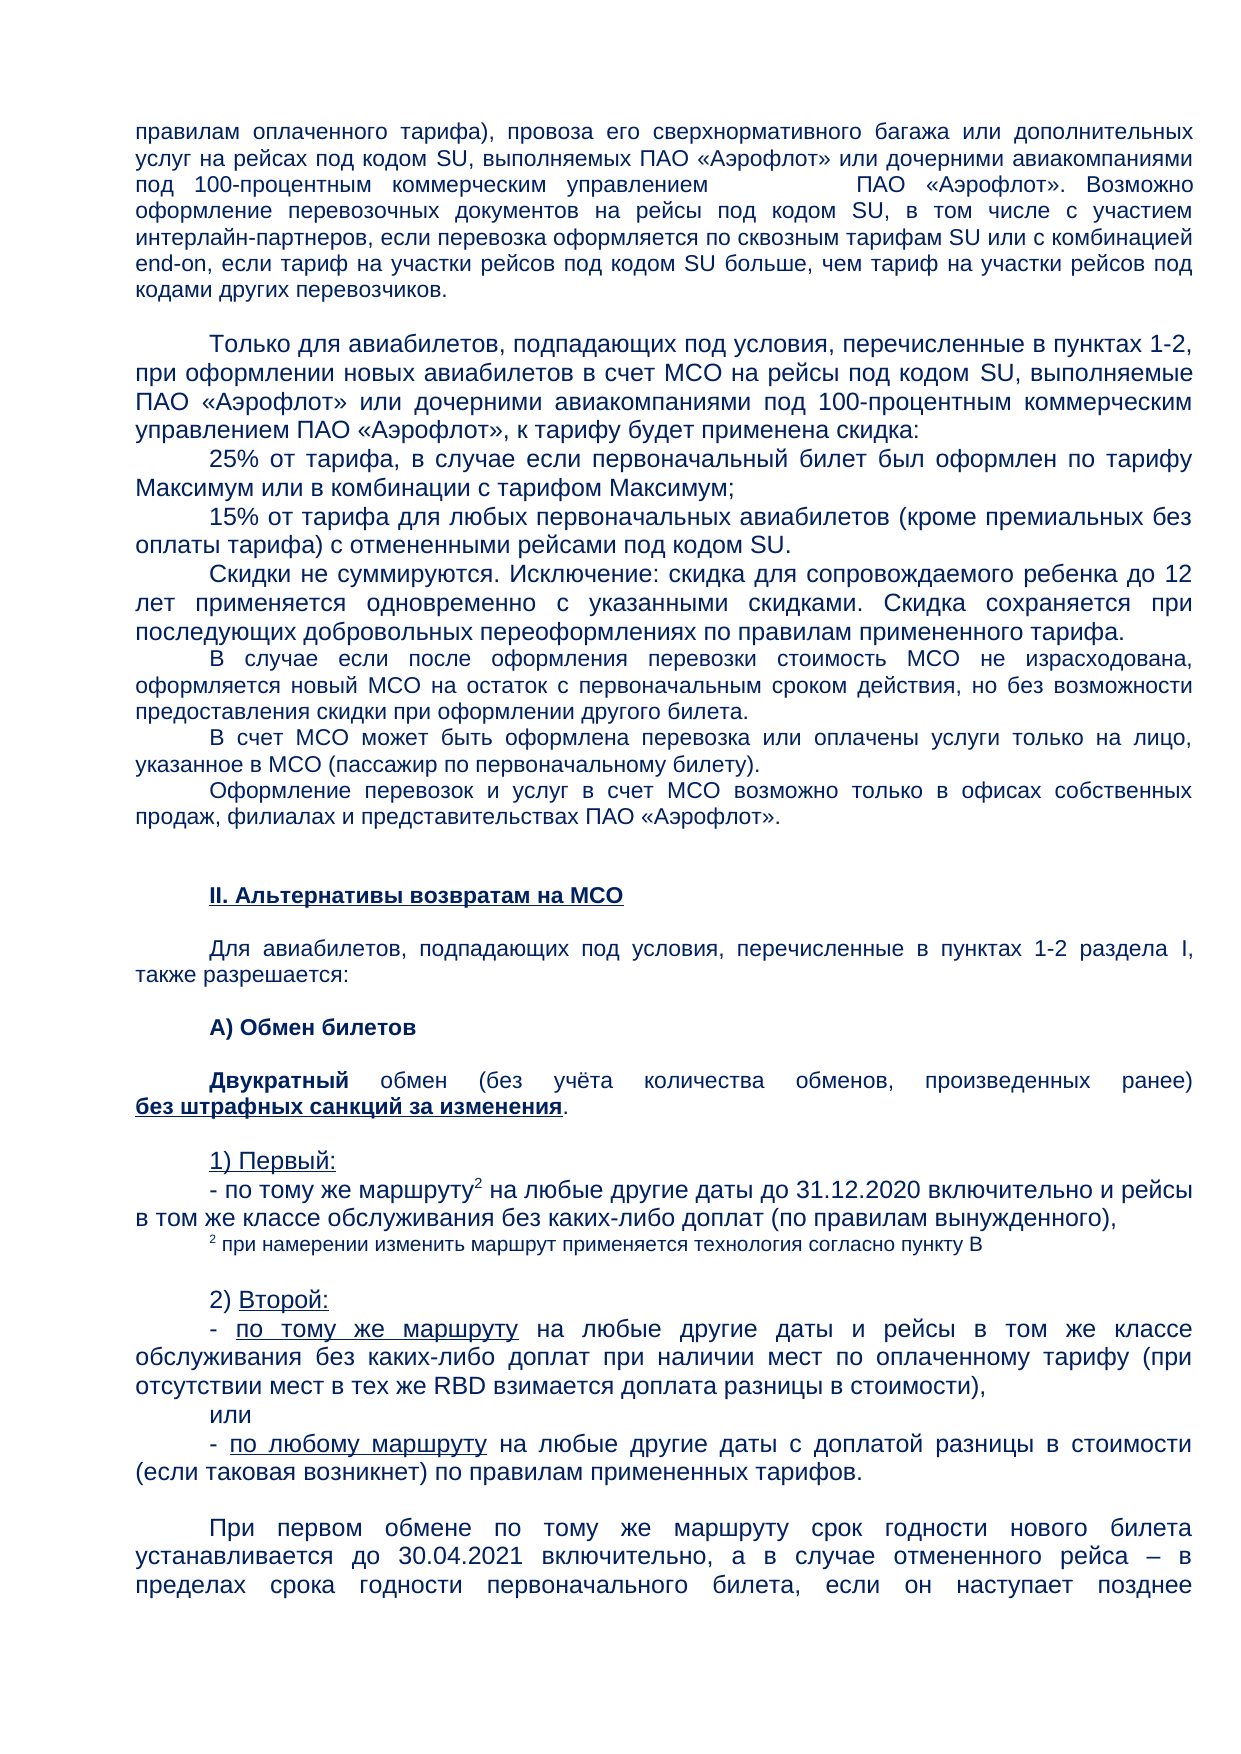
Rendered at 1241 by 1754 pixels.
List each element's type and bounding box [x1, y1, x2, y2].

table_header [135, 118, 1194, 1599]
